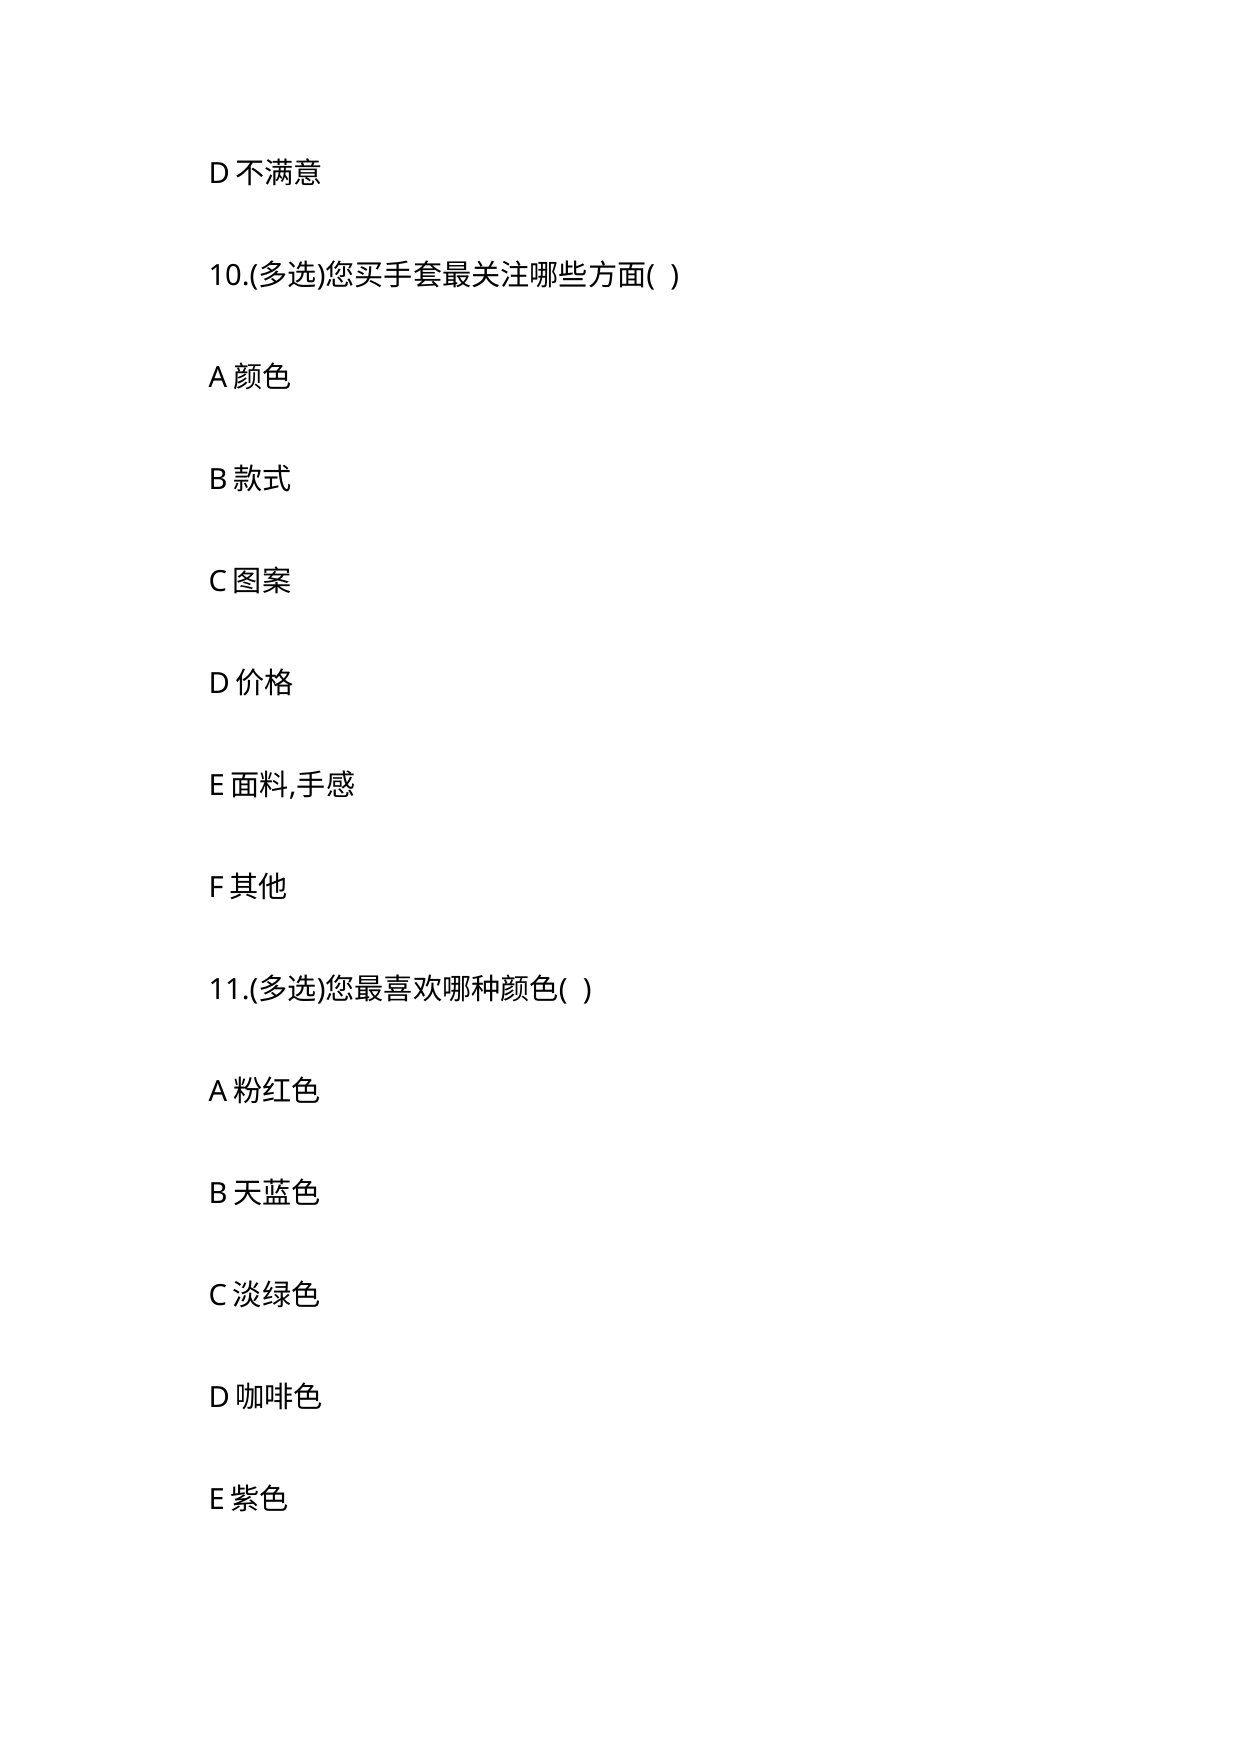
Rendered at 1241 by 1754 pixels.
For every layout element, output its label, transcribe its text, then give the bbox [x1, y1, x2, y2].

text B款式 [150, 456, 1090, 498]
text D咖啡色 [150, 1374, 1090, 1416]
text 11.(多选)您最喜欢哪种颜色( ) [150, 966, 1090, 1008]
text C图案 [150, 558, 1090, 600]
text D不满意 [150, 150, 1090, 192]
text A颜色 [150, 354, 1090, 396]
text E面料,手感 [150, 762, 1090, 804]
text A粉红色 [150, 1068, 1090, 1110]
text F其他 [150, 864, 1090, 906]
text C淡绿色 [150, 1272, 1090, 1314]
text 10.(多选)您买手套最关注哪些方面( ) [150, 252, 1090, 294]
text E紫色 [150, 1476, 1090, 1518]
text D价格 [150, 660, 1090, 702]
text B天蓝色 [150, 1170, 1090, 1212]
